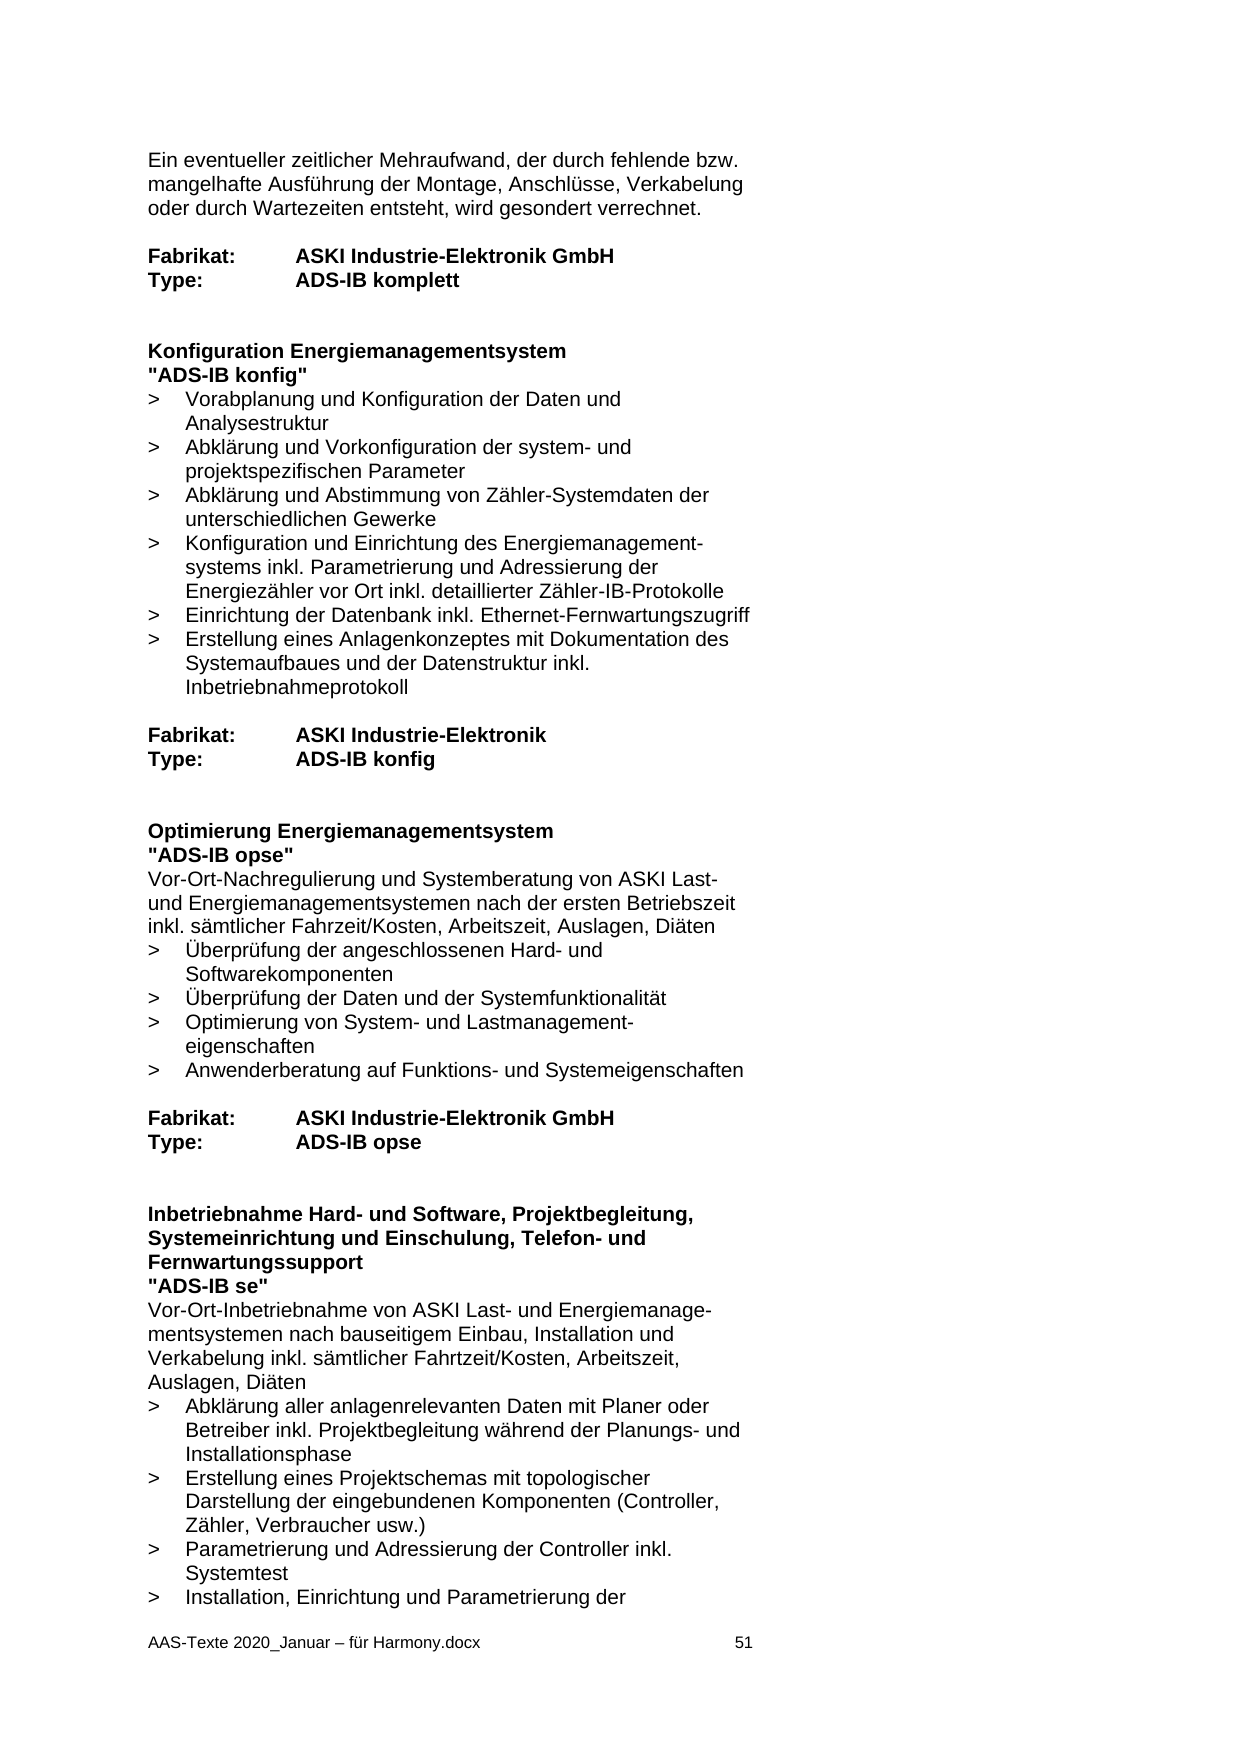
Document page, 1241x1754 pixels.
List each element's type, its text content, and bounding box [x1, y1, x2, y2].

list Überprüfung der angeschlossenen Hard- und Softwarekomponenten [148, 938, 753, 986]
list Parametrierung und Adressierung der Controller inkl. Systemtest [148, 1537, 753, 1585]
list Vorabplanung und Konfiguration der Daten und Analysestruktur [148, 387, 753, 435]
text Optimierung Energiemanagementsystem [148, 818, 753, 842]
text Systemeinrichtung und Einschulung, Telefon- und Fernwartungssupport [148, 1226, 753, 1274]
text Type: ADS-IB konfig [148, 747, 753, 771]
text "ADS-IB opse" [148, 842, 753, 866]
text Vor-Ort-Nachregulierung und Systemberatung von ASKI Last- und Energiemanagementsystemen nach der ersten Betriebszeit inkl. sämtlicher Fahrzeit/Kosten, Arbeitszeit, Auslagen, Diäten [148, 866, 753, 938]
list Konfiguration und Einrichtung des Energiemanagement-systems inkl. Parametrierung und Adressierung der Energiezähler vor Ort inkl. detaillierter Zähler-IB-Protokolle [148, 531, 753, 603]
text Fabrikat: ASKI Industrie-Elektronik GmbH [148, 243, 753, 267]
text "ADS-IB se" [148, 1274, 753, 1298]
text Konfiguration Energiemanagementsystem [148, 339, 753, 363]
list Erstellung eines Projektschemas mit topologischer Darstellung der eingebundenen Komponenten (Controller, Zähler, Verbraucher usw.) [148, 1465, 753, 1537]
text Inbetriebnahme Hard- und Software, Projektbegleitung, [148, 1202, 753, 1226]
text Vor-Ort-Inbetriebnahme von ASKI Last- und Energiemanage-mentsystemen nach bauseitigem Einbau, Installation und Verkabelung inkl. sämtlicher Fahrtzeit/Kosten, Arbeitszeit, Auslagen, Diäten [148, 1298, 753, 1393]
text Fabrikat: ASKI Industrie-Elektronik GmbH [148, 1106, 753, 1130]
list Optimierung von System- und Lastmanagement-eigenschaften [148, 1010, 753, 1058]
list Abklärung und Abstimmung von Zähler-Systemdaten der unterschiedlichen Gewerke [148, 483, 753, 531]
text "ADS-IB konfig" [148, 363, 753, 387]
list Einrichtung der Datenbank inkl. Ethernet-Fernwartungszugriff [148, 603, 753, 627]
list Abklärung und Vorkonfiguration der system- und projektspezifischen Parameter [148, 435, 753, 483]
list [148, 1585, 753, 1609]
text Type: ADS-IB opse [148, 1130, 753, 1154]
text Type: ADS-IB komplett [148, 267, 753, 291]
text Fabrikat: ASKI Industrie-Elektronik [148, 723, 753, 747]
list Überprüfung der Daten und der Systemfunktionalität [148, 986, 753, 1010]
text Ein eventueller zeitlicher Mehraufwand, der durch fehlende bzw. mangelhafte Ausführung der Montage, Anschlüsse, Verkabelung oder durch Wartezeiten entsteht, wird gesondert verrechnet. [148, 148, 753, 219]
list Erstellung eines Anlagenkonzeptes mit Dokumentation des Systemaufbaues und der Datenstruktur inkl. Inbetriebnahmeprotokoll [148, 627, 753, 699]
list Anwenderberatung auf Funktions- und Systemeigenschaften [148, 1058, 753, 1082]
list Abklärung aller anlagenrelevanten Daten mit Planer oder Betreiber inkl. Projektbegleitung während der Planungs- und Installationsphase [148, 1393, 753, 1465]
